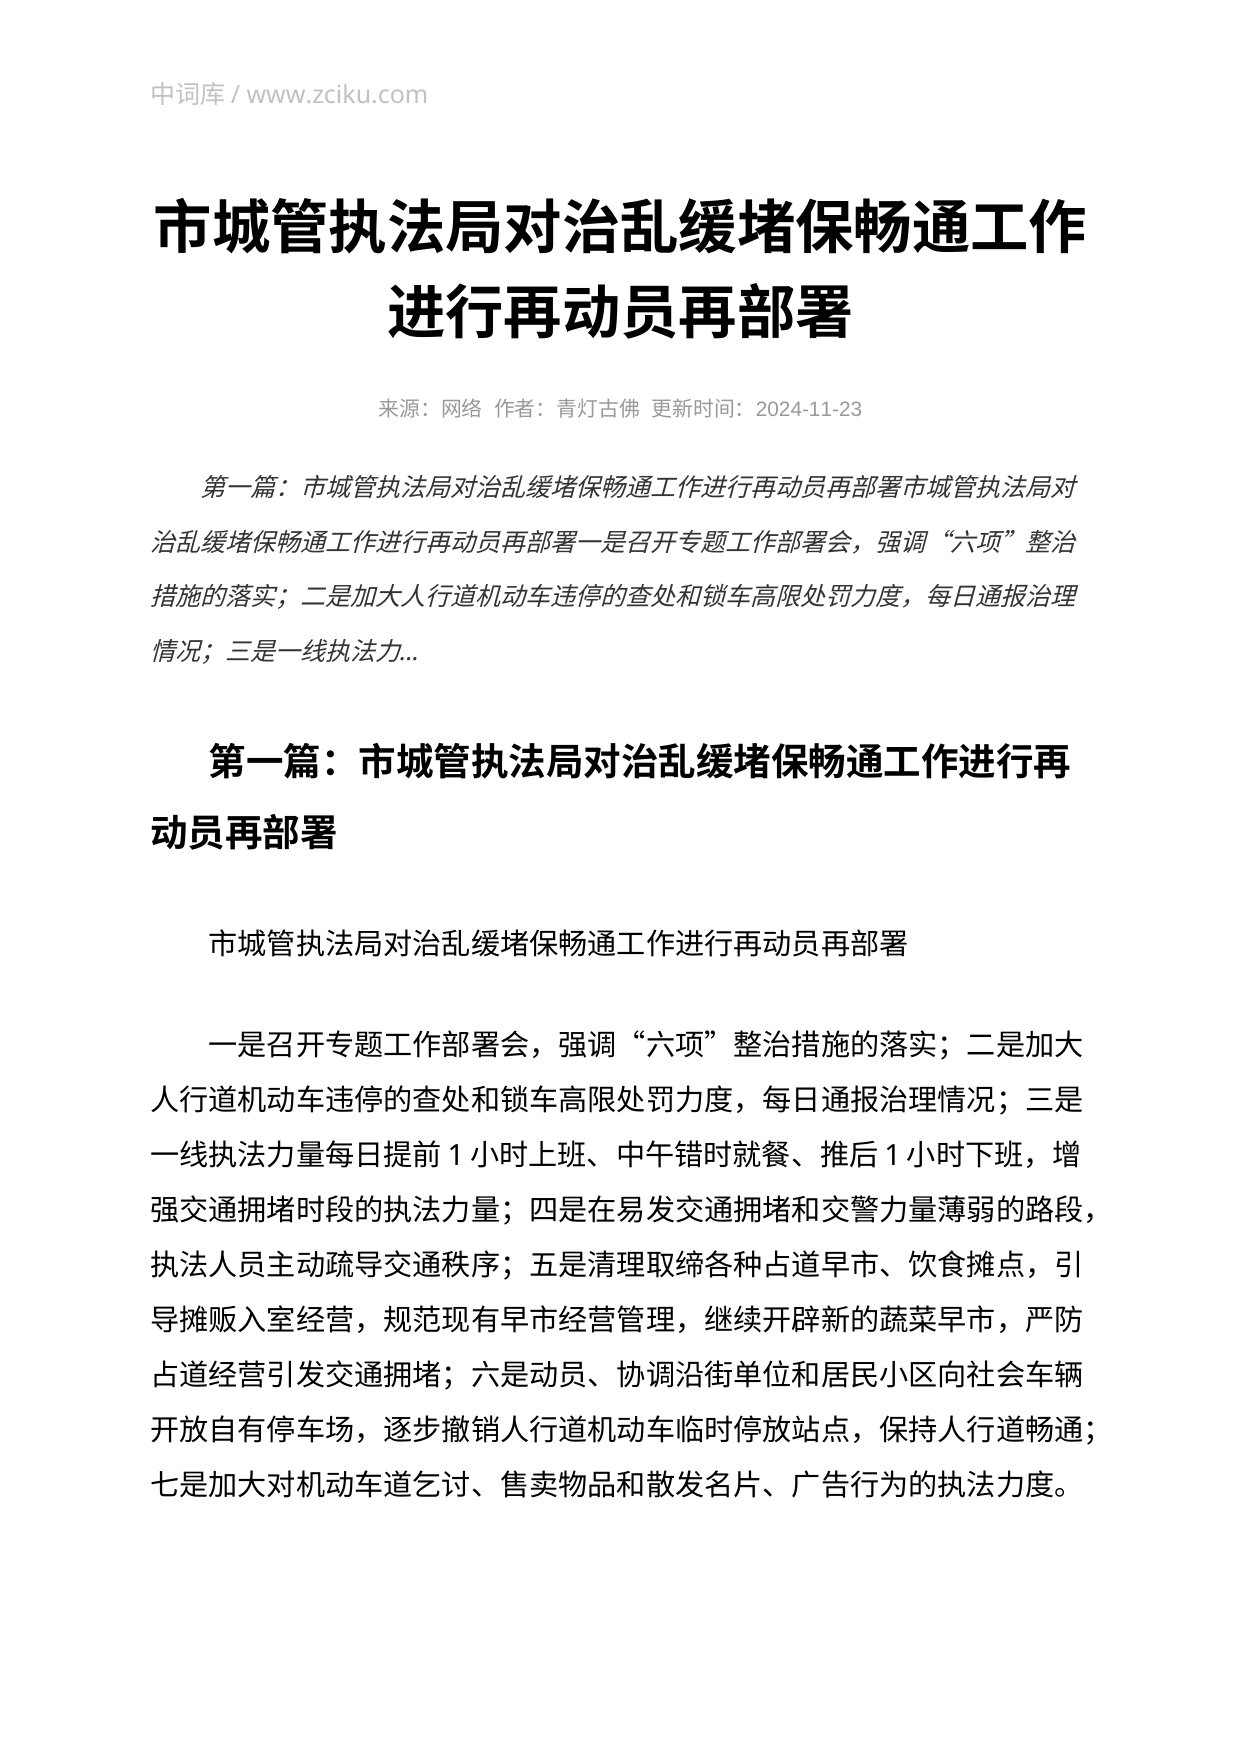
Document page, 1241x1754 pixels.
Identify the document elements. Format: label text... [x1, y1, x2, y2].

text 第一篇：市城管执法局对治乱缓堵保畅通工作进行再动员再部署 [150, 732, 1090, 857]
subtitle 市城管执法局对治乱缓堵保畅通工作进行再动员再部署 [150, 181, 1090, 350]
text 一是召开专题工作部署会，强调“六项”整治措施的落实；二是加大人行道机动车违停的查处和锁车高限处罚力度，每日通报治理情况；三是一线执法力量每日提前1小时上班、中午错时就餐、推后1小时下班，增强交通拥堵时段的执法力量；四是在易发交通拥堵和交警力量薄弱的路段，执法人员主动疏导交通秩序；五是清理取缔各种占道早市、饮食摊点，引导摊贩入室经营，规范现有早市经营管理，继续开辟新的蔬菜早市，严防占道经营引发交通拥堵；六是动员、协调沿街单位和居民小区向社会车辆开放自有停车场，逐步撤销人行道机动车临时停放站点，保持人行道畅通；七是加大对机动车道乞讨、售卖物品和散发名片、广告行为的执法力度。 [150, 1022, 1090, 1503]
text 第一篇：市城管执法局对治乱缓堵保畅通工作进行再动员再部署市城管执法局对治乱缓堵保畅通工作进行再动员再部署一是召开专题工作部署会，强调“六项”整治措施的落实；二是加大人行道机动车违停的查处和锁车高限处罚力度，每日通报治理情况；三是一线执法力... [150, 468, 1090, 667]
text 市城管执法局对治乱缓堵保畅通工作进行再动员再部署 [150, 920, 1090, 962]
text 来源：网络 作者：青灯古佛 更新时间：2024-11-23 [150, 397, 1090, 421]
